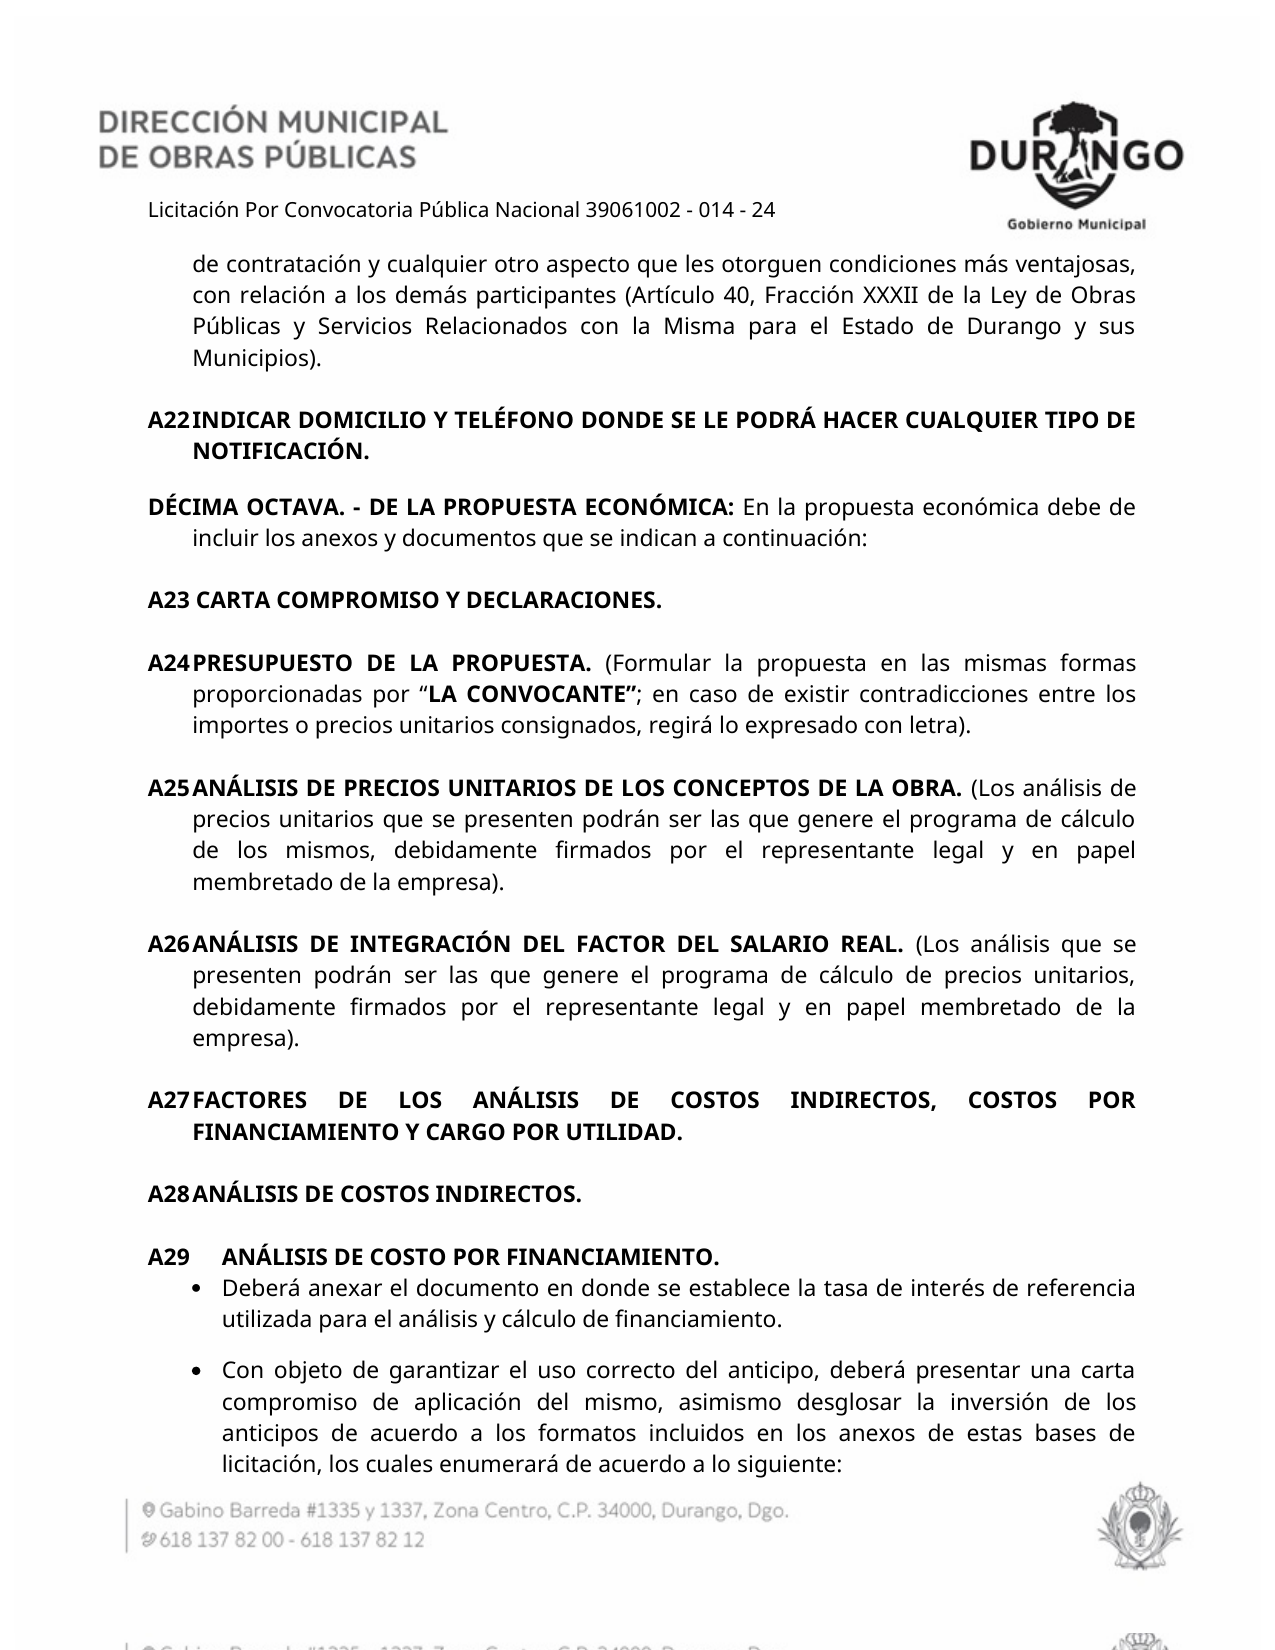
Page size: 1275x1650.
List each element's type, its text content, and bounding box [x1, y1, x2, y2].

text A26 ANÁLISIS DE INTEGRACIÓN DEL FACTOR DEL SALARIO REAL. (Los análisis que se presenten podrán ser las que genere el programa de cálculo de precios unitarios, debidamente firmados por el representante legal y en papel membretado de la empresa). [148, 928, 1137, 1053]
text A28 ANÁLISIS DE COSTOS INDIRECTOS. [148, 1178, 1137, 1209]
picture [14, 16, 1261, 1650]
text A22 Indicar domicilio y teléfono donde se le podrá hacer cualquier tipo de notificación. [148, 404, 1137, 467]
list Deberá anexar el documento en donde se establece la tasa de interés de referencia utilizada para el análisis y cálculo de financiamiento. [192, 1272, 1137, 1334]
text A27 FACTORES DE LOS ANÁLISIS DE COSTOS INDIRECTOS, COSTOS POR FINANCIAMIENTO Y CARGO POR UTILIDAD. [148, 1084, 1137, 1147]
text A23 CARTA COMPROMISO Y DECLARACIONES. [148, 584, 1137, 616]
text A29 ANÁLISIS DE COSTO POR FINANCIAMIENTO. [148, 1241, 1137, 1272]
text A25 ANÁLISIS DE PRECIOS UNITARIOS DE LOS CONCEPTOS DE LA OBRA. (Los análisis de precios unitarios que se presenten podrán ser las que genere el programa de cálculo de los mismos, debidamente firmados por el representante legal y en papel membretado de la empresa). [148, 772, 1137, 897]
text DÉCIMA OCTAVA. - DE LA PROPUESTA ECONÓMICA: En la propuesta económica debe de incluir los anexos y documentos que se indican a continuación: [148, 491, 1137, 553]
text A24 PRESUPUESTO DE LA PROPUESTA. (Formular la propuesta en las mismas formas proporcionadas por “LA CONVOCANTE”; en caso de existir contradicciones entre los importes o precios unitarios consignados, regirá lo expresado con letra). [148, 647, 1137, 741]
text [148, 248, 1137, 373]
list Con objeto de garantizar el uso correcto del anticipo, deberá presentar una carta compromiso de aplicación del mismo, asimismo desglosar la inversión de los anticipos de acuerdo a los formatos incluidos en los anexos de estas bases de licitación, los cuales enumerará de acuerdo a lo siguiente: [192, 1354, 1137, 1479]
